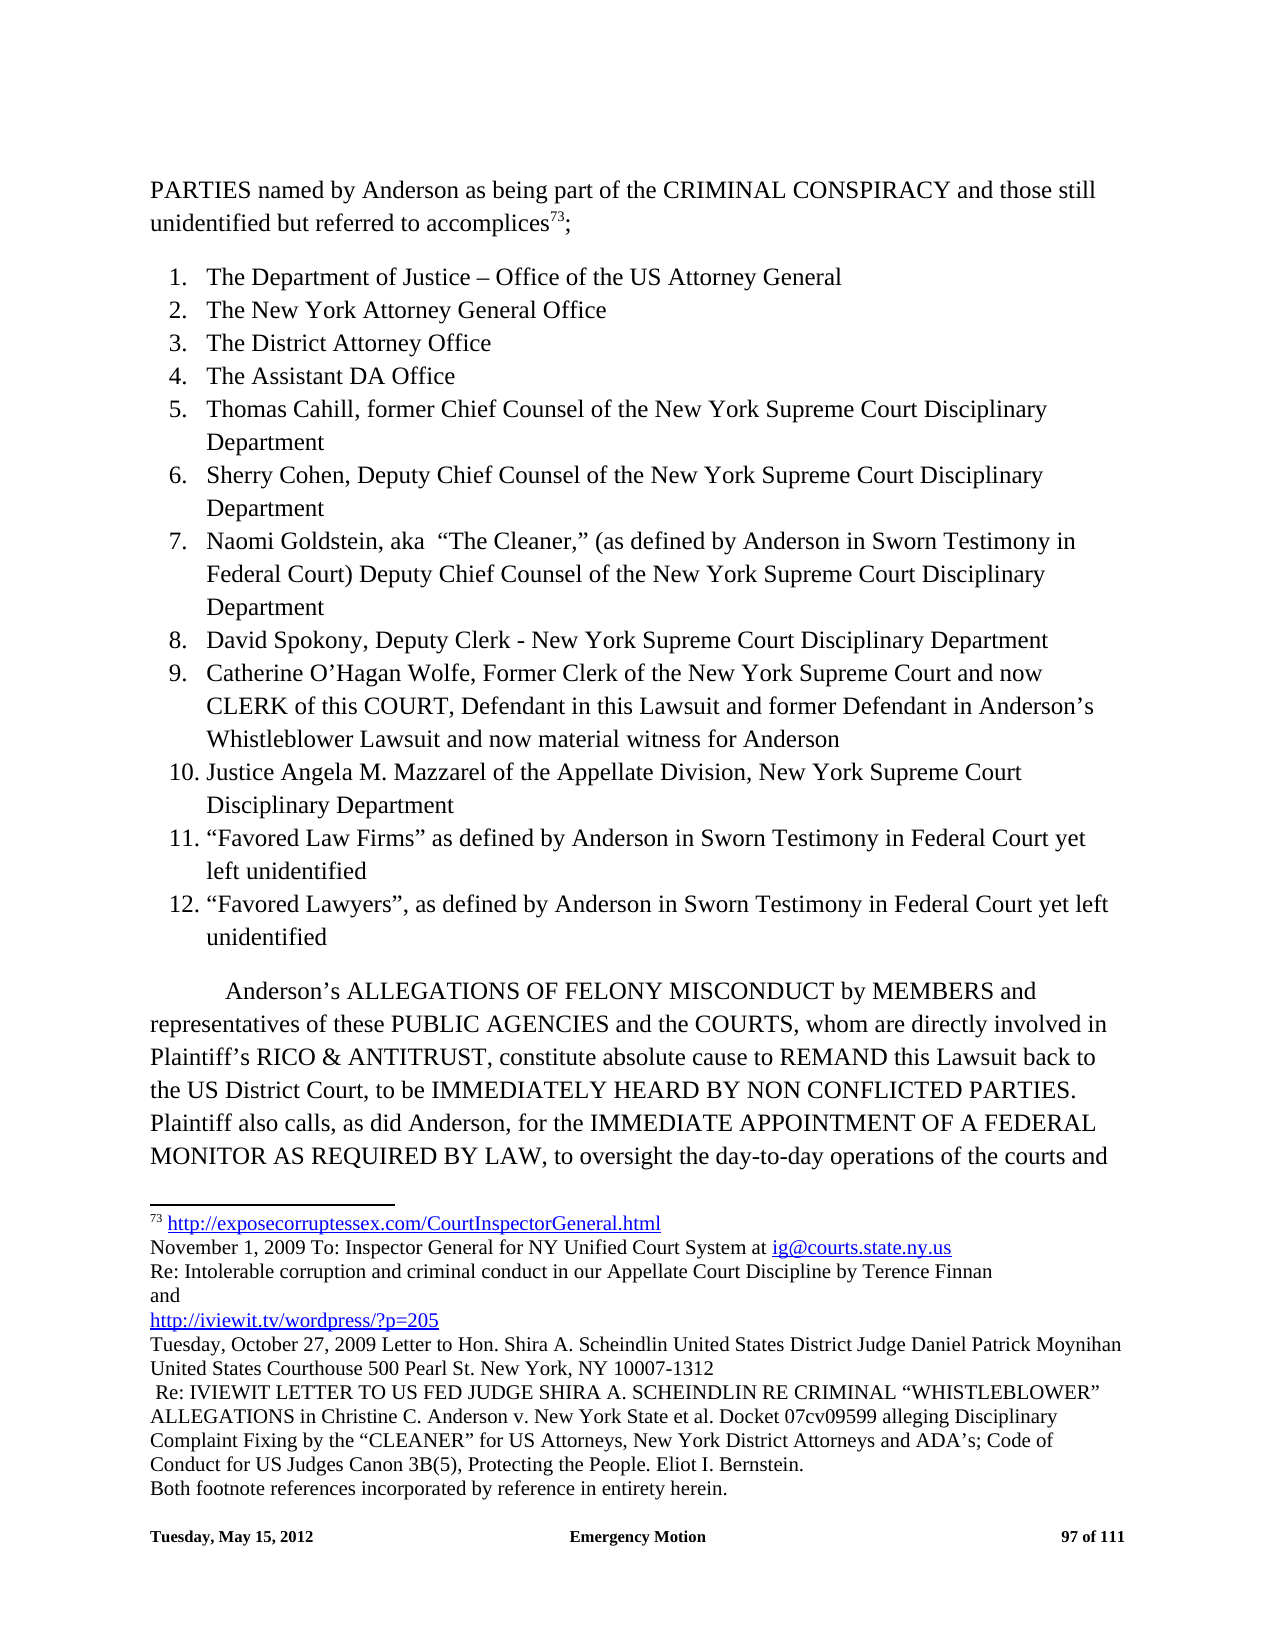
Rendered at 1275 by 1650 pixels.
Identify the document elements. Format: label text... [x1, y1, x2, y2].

list The Department of Justice – Office of the US Attorney General [169, 262, 1125, 291]
list Sherry Cohen, Deputy Chief Counsel of the New York Supreme Court Disciplinary Department [169, 460, 1125, 522]
list The District Attorney Office [169, 328, 1125, 357]
list Catherine O’Hagan Wolfe, Former Clerk of the New York Supreme Court and now CLERK of this COURT, Defendant in this Lawsuit and former Defendant in Anderson’s Whistleblower Lawsuit and now material witness for Anderson [169, 658, 1125, 753]
list Justice Angela M. Mazzarel of the Appellate Division, New York Supreme Court Disciplinary Department [169, 757, 1125, 819]
list The New York Attorney General Office [169, 295, 1125, 324]
list The Assistant DA Office [169, 361, 1125, 390]
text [150, 976, 1125, 1170]
list “Favored Law Firms” as defined by Anderson in Sworn Testimony in Federal Court yet left unidentified [169, 823, 1125, 885]
list “Favored Lawyers”, as defined by Anderson in Sworn Testimony in Federal Court yet left unidentified [169, 889, 1125, 951]
list David Spokony, Deputy Clerk - New York Supreme Court Disciplinary Department [169, 625, 1125, 654]
list Naomi Goldstein, aka “The Cleaner,” (as defined by Anderson in Sworn Testimony in Federal Court) Deputy Chief Counsel of the New York Supreme Court Disciplinary Department [169, 526, 1125, 621]
list Thomas Cahill, former Chief Counsel of the New York Supreme Court Disciplinary Department [169, 394, 1125, 456]
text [150, 175, 1125, 237]
